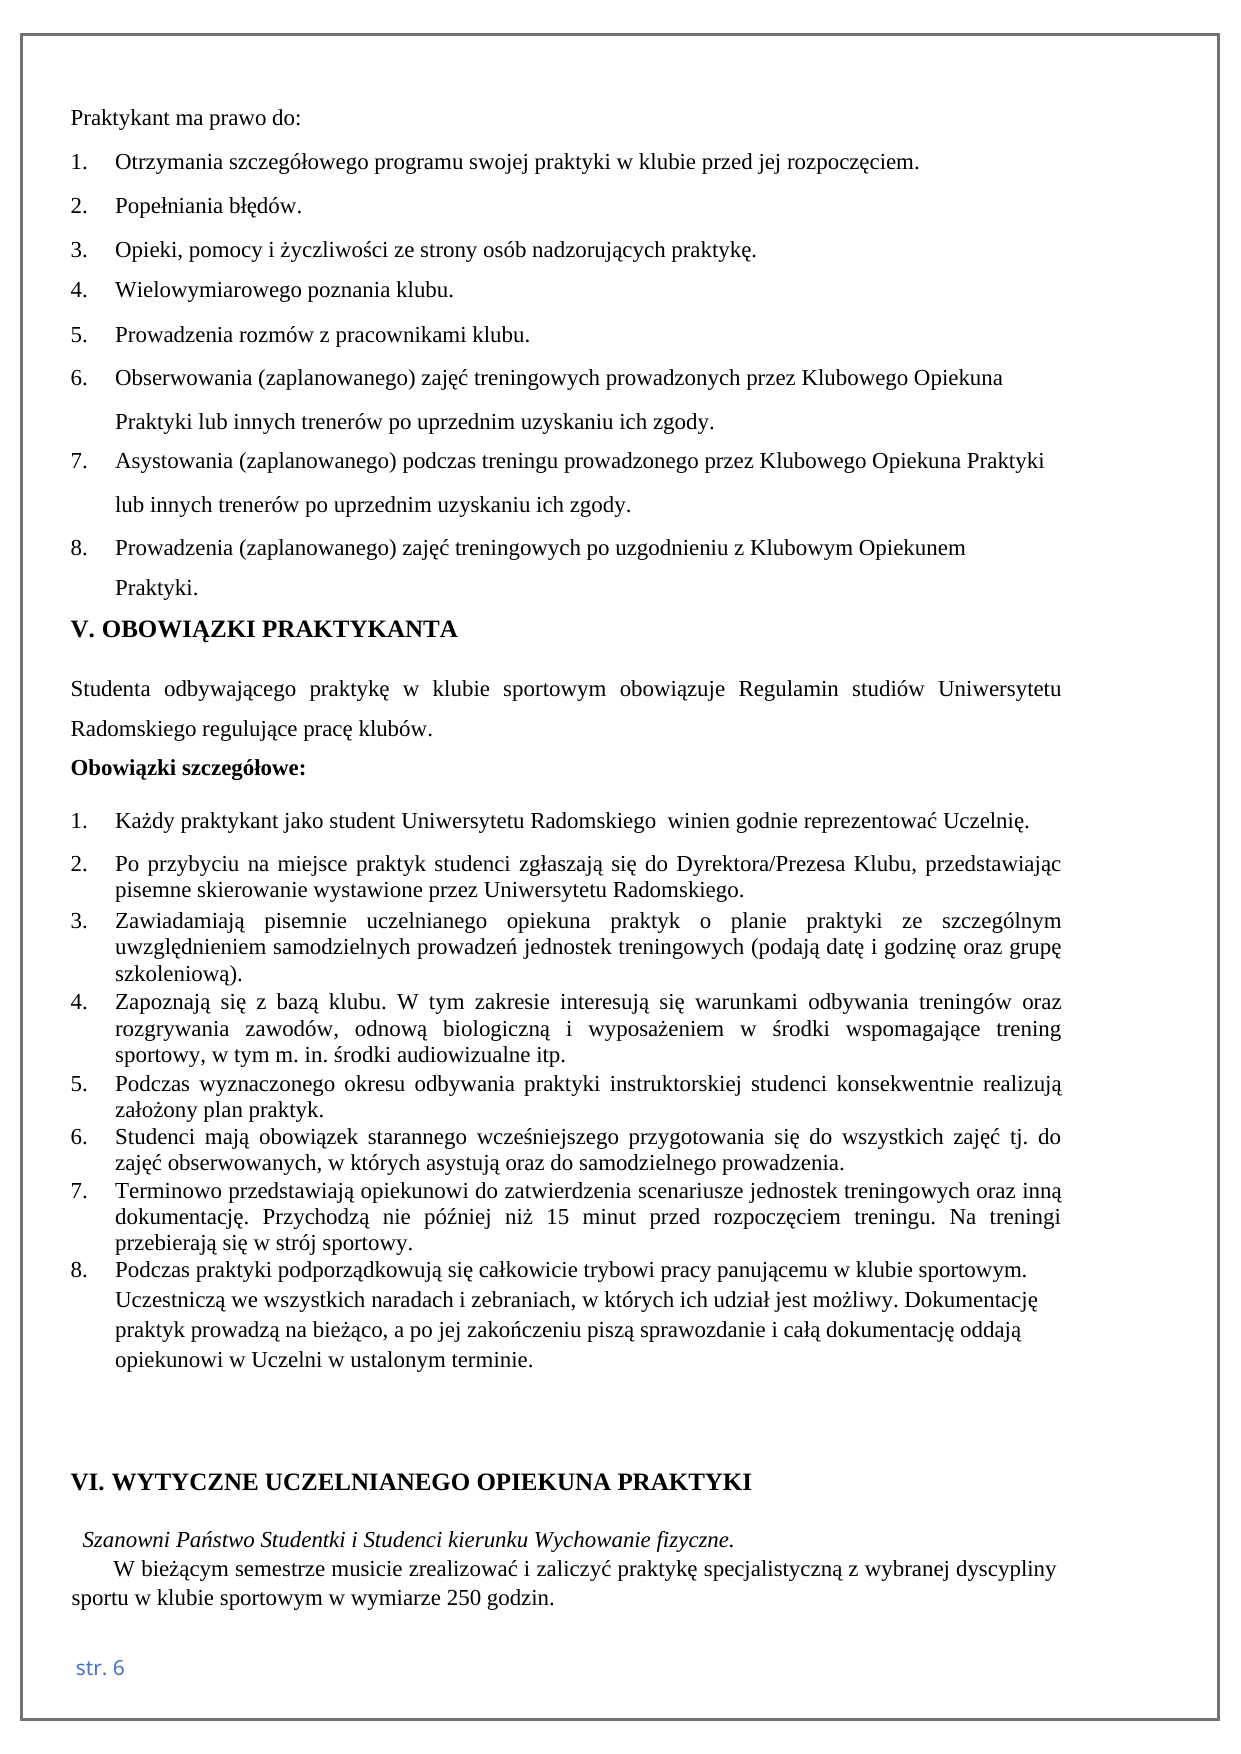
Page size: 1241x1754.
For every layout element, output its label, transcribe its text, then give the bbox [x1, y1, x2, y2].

list Terminowo przedstawiają opiekunowi do zatwierdzenia scenariusze jednostek treningowych oraz inną dokumentację. Przychodzą nie później niż 15 minut przed rozpoczęciem treningu. Na treningi przebierają się w strój sportowy. [70, 1177, 1063, 1256]
list Wielowymiarowego poznania klubu. [70, 277, 1063, 303]
list Każdy praktykant jako student Uniwersytetu Radomskiego winien godnie reprezentować Uczelnię. [70, 807, 1063, 833]
text Praktykant ma prawo do: [70, 104, 1063, 130]
text Szanowni Państwo Studentki i Studenci kierunku Wychowanie fizyczne. [82, 1526, 1058, 1553]
text V. OBOWIĄZKI PRAKTYKANTA [70, 614, 1063, 643]
list Opieki, pomocy i życzliwości ze strony osób nadzorujących praktykę. [70, 236, 1063, 263]
text Praktyki lub innych trenerów po uprzednim uzyskaniu ich zgody. [115, 408, 1063, 434]
list Prowadzenia rozmów z pracownikami klubu. [70, 321, 1063, 347]
subtitle VI. WYTYCZNE UCZELNIANEGO OPIEKUNA PRAKTYKI [70, 1467, 1058, 1496]
list Prowadzenia (zaplanowanego) zajęć treningowych po uzgodnieniu z Klubowym Opiekunem [70, 534, 1063, 561]
text Studenta odbywającego praktykę w klubie sportowym obowiązuje Regulamin studiów Uniwersytetu Radomskiego regulujące pracę klubów. [70, 675, 1063, 741]
list Podczas praktyki podporządkowują się całkowicie trybowi pracy panującemu w klubie sportowym. [70, 1256, 1063, 1282]
list Podczas wyznaczonego okresu odbywania praktyki instruktorskiej studenci konsekwentnie realizują założony plan praktyk. [70, 1070, 1063, 1123]
list Po przybyciu na miejsce praktyk studenci zgłaszają się do Dyrektora/Prezesa Klubu, przedstawiając pisemne skierowanie wystawione przez Uniwersytetu Radomskiego. [70, 849, 1063, 902]
text Obowiązki szczegółowe: [70, 754, 1063, 781]
text Uczestniczą we wszystkich naradach i zebraniach, w których ich udział jest możliwy. Dokumentację praktyk prowadzą na bieżąco, a po jej zakończeniu piszą sprawozdanie i całą dokumentację oddają opiekunowi w Uczelni w ustalonym terminie. [115, 1286, 1063, 1373]
list Asystowania (zaplanowanego) podczas treningu prowadzonego przez Klubowego Opiekuna Praktyki lub innych trenerów po uprzednim uzyskaniu ich zgody. [70, 447, 1063, 517]
list Obserwowania (zaplanowanego) zajęć treningowych prowadzonych przez Klubowego Opiekuna [70, 364, 1063, 390]
text Praktyki. [115, 574, 1063, 601]
list Zawiadamiają pisemnie uczelnianego opiekuna praktyk o planie praktyki ze szczególnym uwzględnieniem samodzielnych prowadzeń jednostek treningowych (podają datę i godzinę oraz grupę szkoleniową). [70, 907, 1063, 986]
list Otrzymania szczegółowego programu swojej praktyki w klubie przed jej rozpoczęciem. [70, 148, 1063, 174]
list Studenci mają obowiązek starannego wcześniejszego przygotowania się do wszystkich zajęć tj. do zajęć obserwowanych, w których asystują oraz do samodzielnego prowadzenia. [70, 1123, 1063, 1176]
text W bieżącym semestrze musicie zrealizować i zaliczyć praktykę specjalistyczną z wybranej dyscypliny sportu w klubie sportowym w wymiarze 250 godzin. [70, 1555, 1058, 1610]
list Zapoznają się z bazą klubu. W tym zakresie interesują się warunkami odbywania treningów oraz rozgrywania zawodów, odnową biologiczną i wyposażeniem w środki wspomagające trening sportowy, w tym m. in. środki audiowizualne itp. [70, 988, 1063, 1067]
list Popełniania błędów. [70, 192, 1063, 218]
